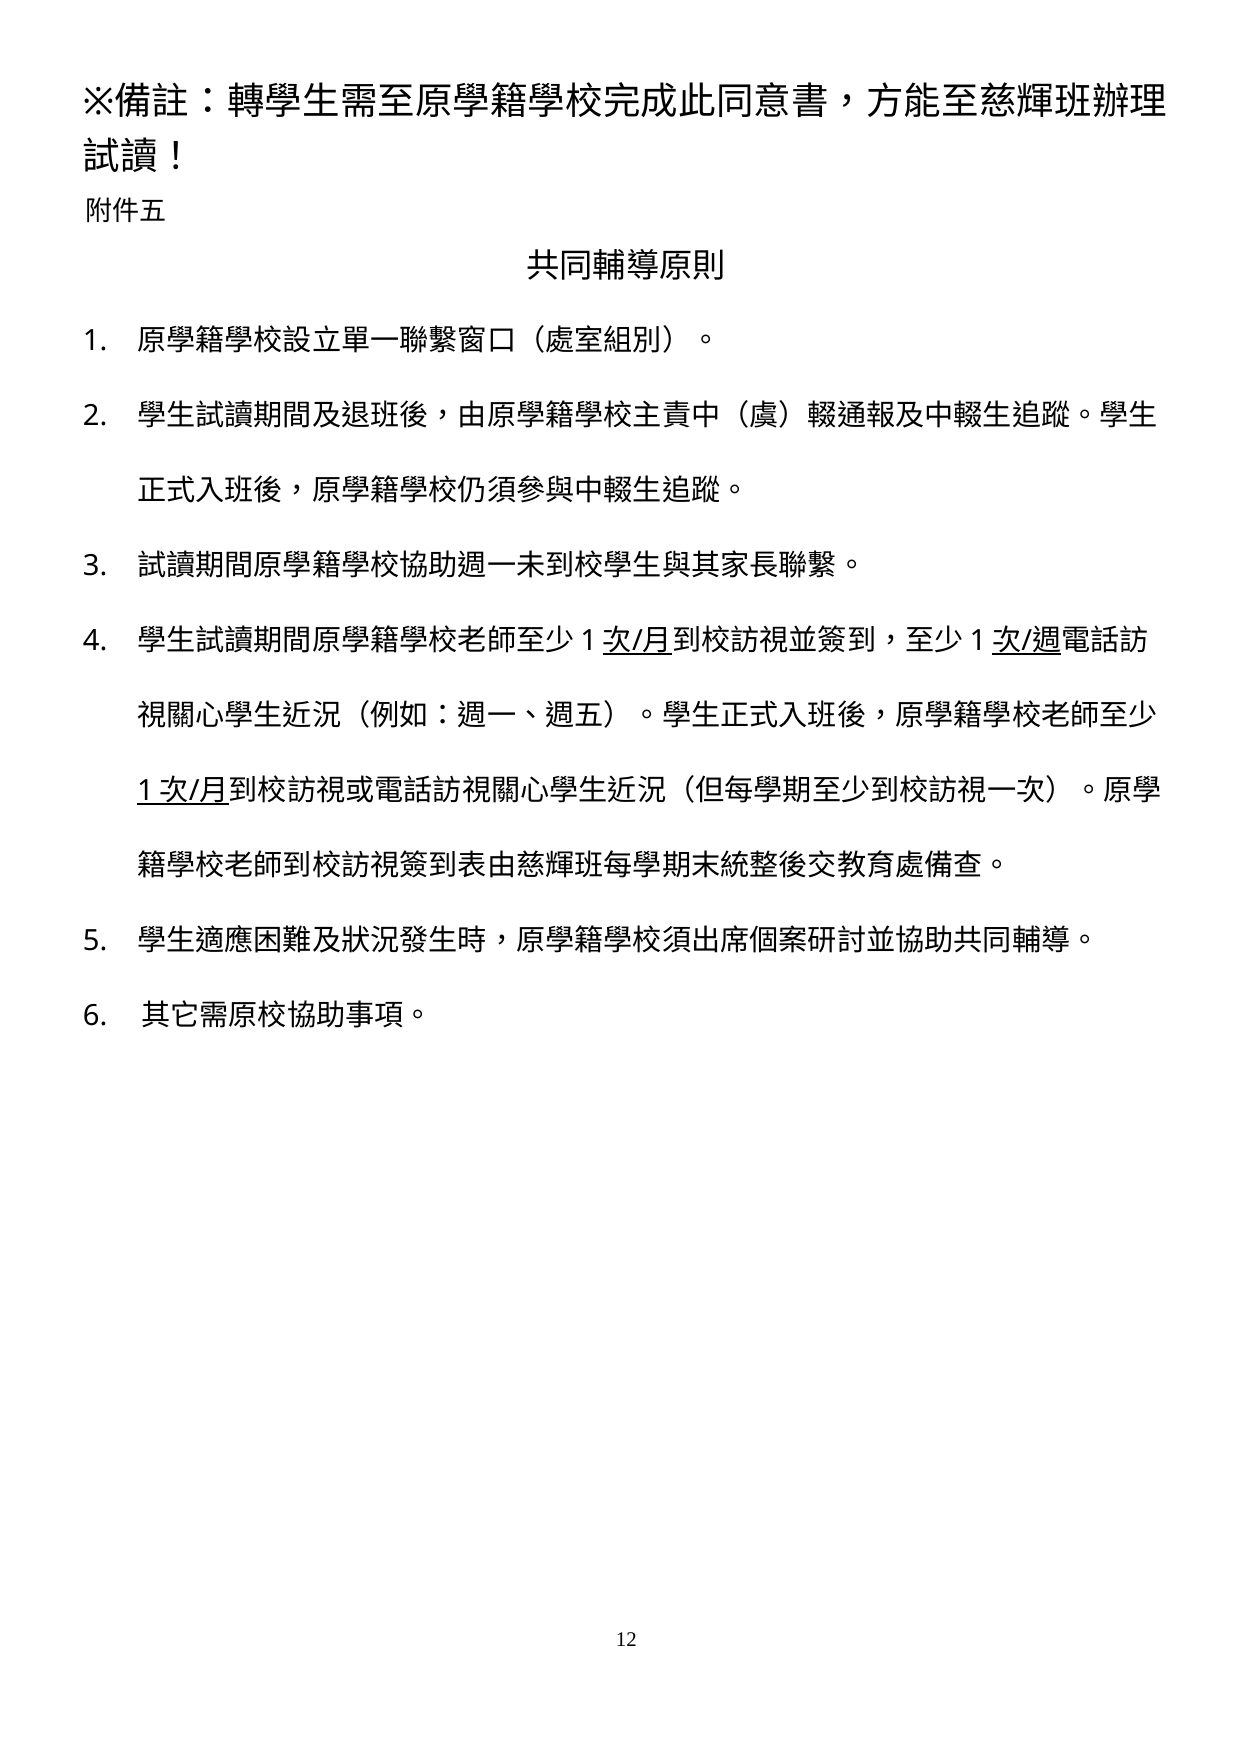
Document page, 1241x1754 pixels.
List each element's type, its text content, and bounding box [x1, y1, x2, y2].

list 試讀期間原學籍學校協助週一未到校學生與其家長聯繫。 [83, 526, 1169, 601]
list 原學籍學校設立單一聯繫窗口（處室組別）。 [83, 301, 1169, 376]
list 學生適應困難及狀況發生時，原學籍學校須出席個案研討並協助共同輔導。 [83, 901, 1169, 976]
list 學生試讀期間原學籍學校老師至少1次/月到校訪視並簽到，至少1次/週電話訪視關心學生近況（例如：週一、週五）。學生正式入班後，原學籍學校老師至少1次/月到校訪視或電話訪視關心學生近況（但每學期至少到校訪視一次）。原學籍學校老師到校訪視簽到表由慈輝班每學期末統整後交教育處備查。 [83, 601, 1169, 901]
text ※備註：轉學生需至原學籍學校完成此同意書，方能至慈輝班辦理試讀！ [83, 71, 1169, 180]
list 共同輔導原則 [83, 226, 1169, 301]
list 學生試讀期間及退班後，由原學籍學校主責中（虞）輟通報及中輟生追蹤。學生正式入班後，原學籍學校仍須參與中輟生追蹤。 [83, 376, 1169, 526]
list 其它需原校協助事項。 [83, 976, 1169, 1051]
